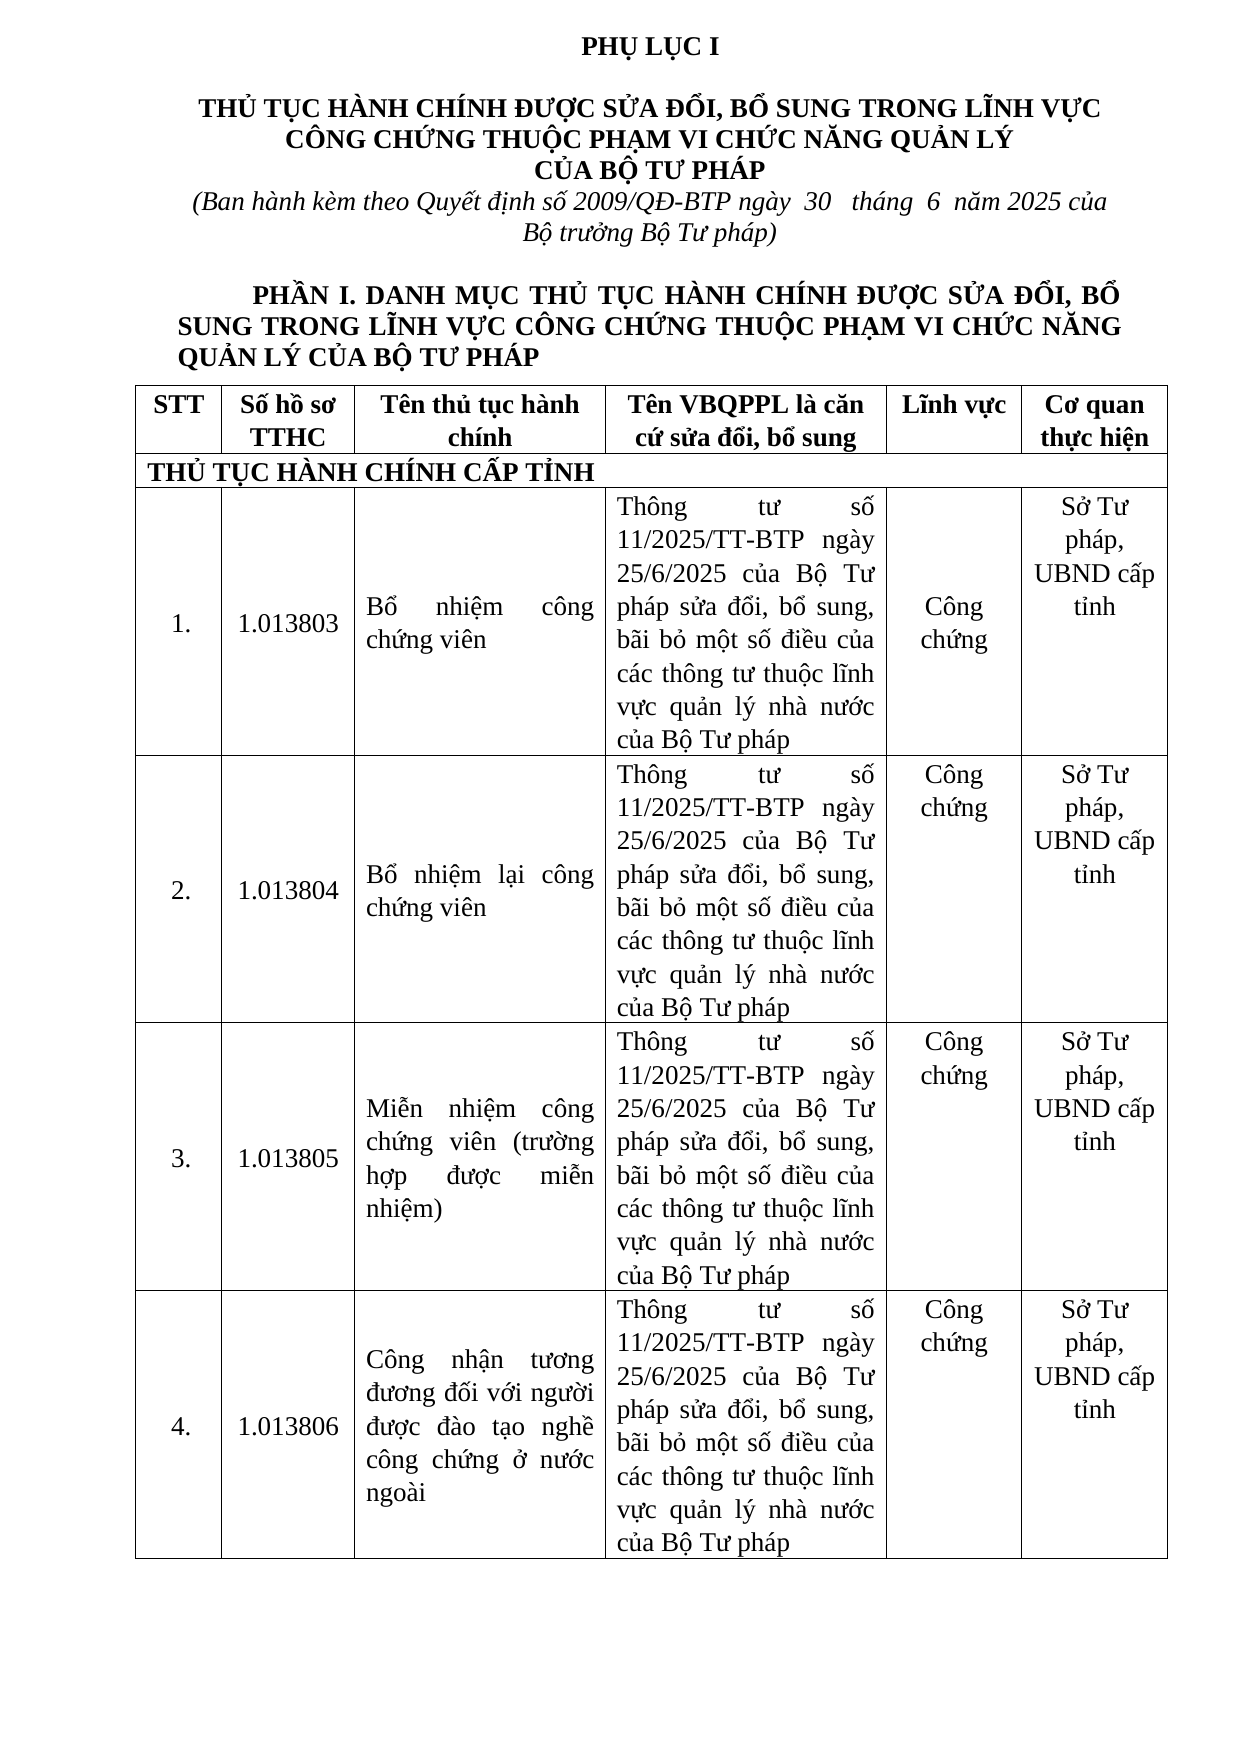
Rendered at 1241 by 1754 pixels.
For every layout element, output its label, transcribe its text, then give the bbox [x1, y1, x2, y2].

text Bộ trưởng Bộ Tư pháp) [177, 216, 1122, 248]
table_cell THỦ TỤC HÀNH CHÍNH CẤP TỈNH [136, 454, 1167, 487]
table_cell Sở Tư pháp, UBND cấp tỉnh [1022, 1291, 1167, 1558]
table_cell [136, 1023, 221, 1290]
table_header Tên VBQPPL là căn cứ sửa đổi, bổ sung [606, 386, 886, 452]
table_cell Sở Tư pháp, UBND cấp tỉnh [1022, 1023, 1167, 1290]
table_cell [136, 1291, 221, 1558]
table_cell Bổ nhiệm lại công chứng viên [355, 756, 605, 1022]
table_cell 1.013803 [222, 488, 354, 754]
table_cell 1.013806 [222, 1291, 354, 1558]
table_cell Sở Tư pháp, UBND cấp tỉnh [1022, 756, 1167, 1022]
text PHỤ LỤC I [103, 29, 1122, 61]
table_cell Thông tư số 11/2025/TT-BTP ngày 25/6/2025 của Bộ Tư pháp sửa đổi, bổ sung, bãi bỏ một số điều của các thông tư thuộc lĩnh vực quản lý nhà nước của Bộ Tư pháp [606, 488, 886, 754]
text PHẦN I. DANH MỤC THỦ TỤC HÀNH CHÍNH ĐƯỢC SỬA ĐỔI, BỔ SUNG TRONG LĨNH VỰC CÔNG CHỨNG THUỘC PHẠM VI CHỨC NĂNG QUẢN LÝ CỦA BỘ TƯ PHÁP [177, 279, 1122, 372]
table_cell Công chứng [887, 1023, 1021, 1290]
table_cell [136, 488, 221, 754]
text CỦA BỘ TƯ PHÁP [177, 154, 1122, 185]
table_cell Công chứng [887, 488, 1021, 754]
table_cell Thông tư số 11/2025/TT-BTP ngày 25/6/2025 của Bộ Tư pháp sửa đổi, bổ sung, bãi bỏ một số điều của các thông tư thuộc lĩnh vực quản lý nhà nước của Bộ Tư pháp [606, 1291, 886, 1558]
table_cell Công chứng [887, 1291, 1021, 1558]
table_cell Công nhận tương đương đối với người được đào tạo nghề công chứng ở nước ngoài [355, 1291, 605, 1558]
table_cell 1.013805 [222, 1023, 354, 1290]
table_header Số hồ sơ TTHC [222, 386, 354, 452]
text THỦ TỤC HÀNH CHÍNH ĐƯỢC SỬA ĐỔI, BỔ SUNG TRONG LĨNH VỰC CÔNG CHỨNG THUỘC PHẠM VI CHỨC NĂNG QUẢN LÝ [177, 92, 1122, 154]
table_cell Bổ nhiệm công chứng viên [355, 488, 605, 754]
table_cell Thông tư số 11/2025/TT-BTP ngày 25/6/2025 của Bộ Tư pháp sửa đổi, bổ sung, bãi bỏ một số điều của các thông tư thuộc lĩnh vực quản lý nhà nước của Bộ Tư pháp [606, 1023, 886, 1290]
table_cell [136, 756, 221, 1022]
table_cell Sở Tư pháp, UBND cấp tỉnh [1022, 488, 1167, 754]
table_cell 1.013804 [222, 756, 354, 1022]
table_header STT [136, 386, 221, 452]
table_header Cơ quan thực hiện [1022, 386, 1167, 452]
table_header Lĩnh vực [887, 386, 1021, 452]
table_cell Công chứng [887, 756, 1021, 1022]
table_cell Miễn nhiệm công chứng viên (trường hợp được miễn nhiệm) [355, 1023, 605, 1290]
table_cell Thông tư số 11/2025/TT-BTP ngày 25/6/2025 của Bộ Tư pháp sửa đổi, bổ sung, bãi bỏ một số điều của các thông tư thuộc lĩnh vực quản lý nhà nước của Bộ Tư pháp [606, 756, 886, 1022]
table_header Tên thủ tục hành chính [355, 386, 605, 452]
text (Ban hành kèm theo Quyết định số 2009/QĐ-BTP ngày 30 tháng 6 năm 2025 của [177, 185, 1122, 216]
